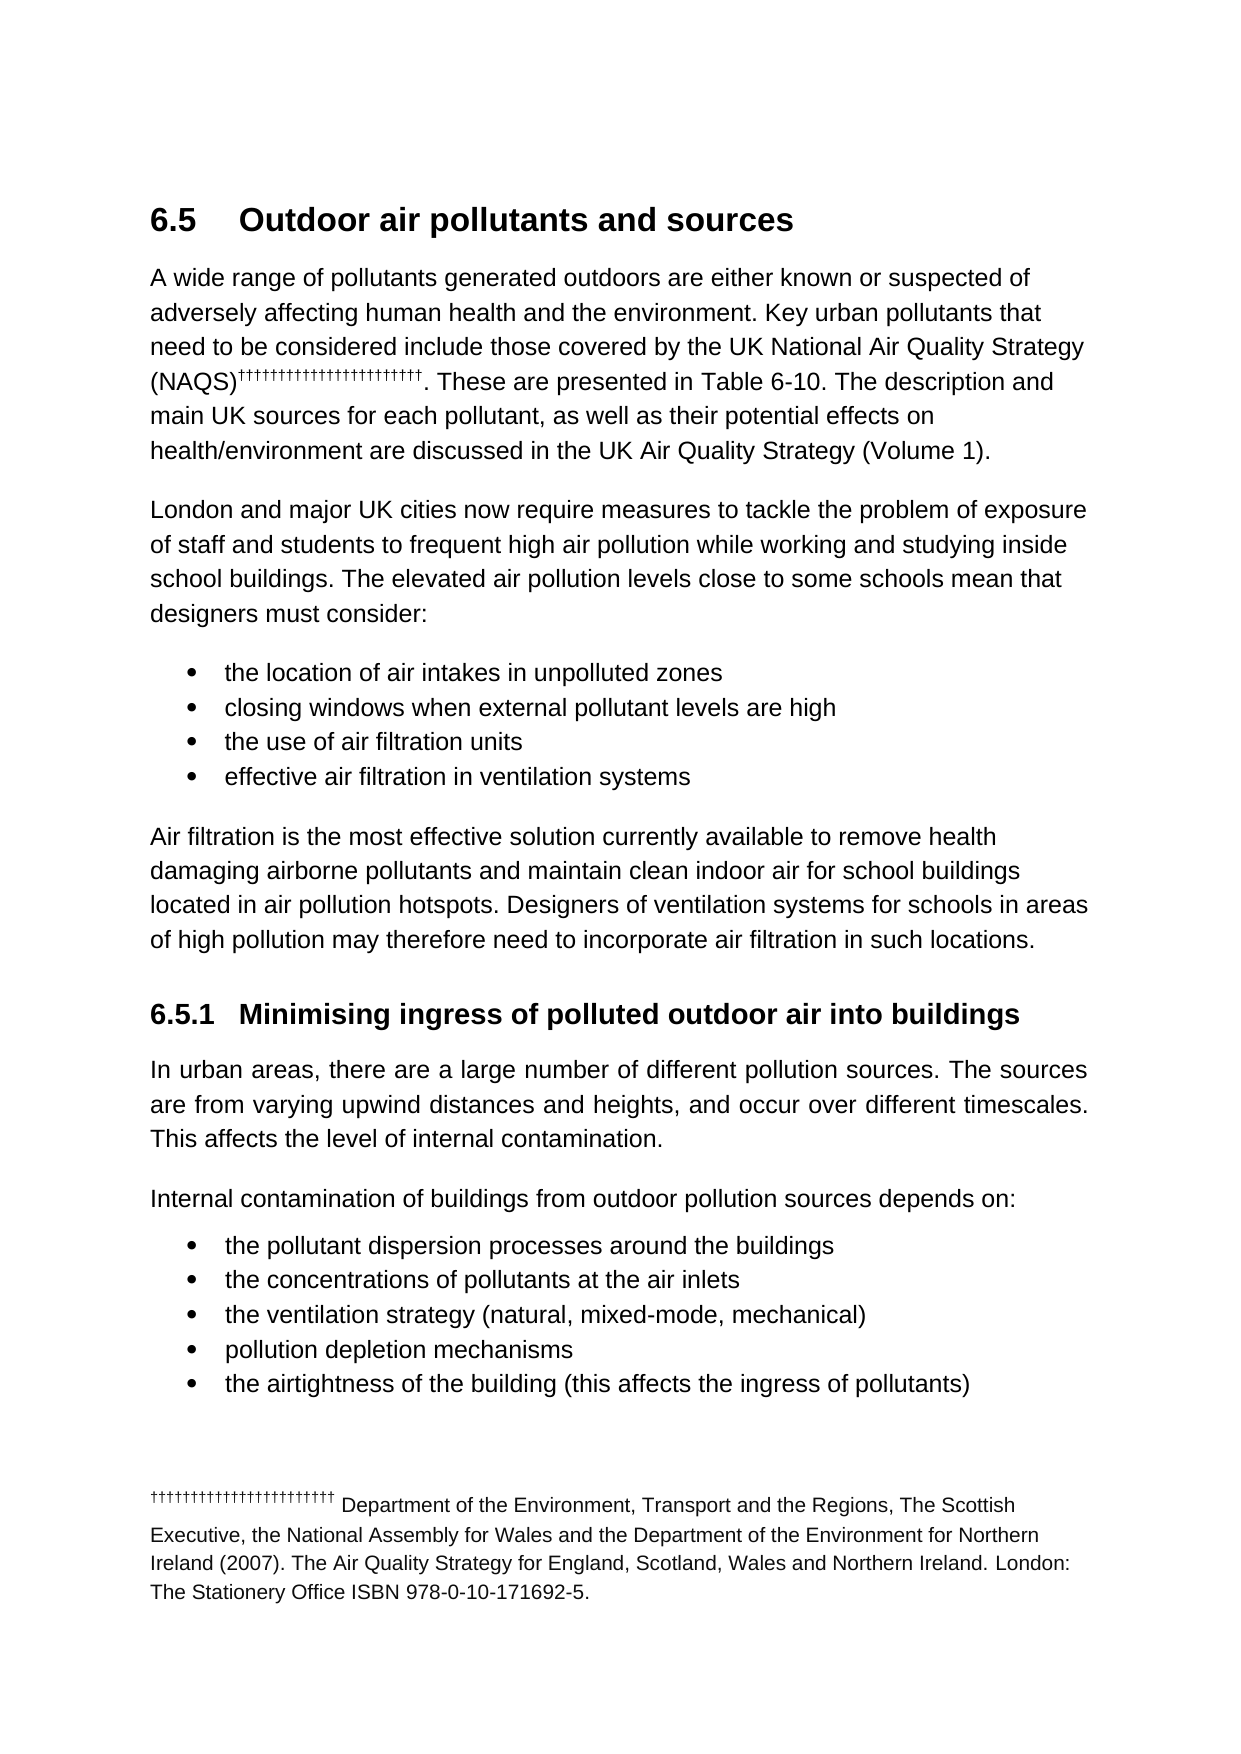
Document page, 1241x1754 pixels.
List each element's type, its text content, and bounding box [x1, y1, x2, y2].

list the ventilation strategy (natural, mixed-mode, mechanical) [187, 1300, 1090, 1329]
text Air filtration is the most effective solution currently available to remove health damaging airborne pollutants and maintain clean indoor air for school buildings located in air pollution hotspots. Designers of ventilation systems for schools in areas of high pollution may therefore need to incorporate air filtration in such locations. [150, 822, 1090, 954]
list the use of air filtration units [187, 727, 962, 756]
text London and major UK cities now require measures to tackle the problem of exposure of staff and students to frequent high air pollution while working and studying inside school buildings. The elevated air pollution levels close to some schools mean that designers must consider: [150, 495, 1090, 627]
subtitle Outdoor air pollutants and sources [150, 200, 1090, 238]
text In urban areas, there are a large number of different pollution sources. The sources are from varying upwind distances and heights, and occur over different timescales. This affects the level of internal contamination. [150, 1056, 1090, 1153]
list effective air filtration in ventilation systems [187, 762, 962, 791]
list the concentrations of pollutants at the air inlets [187, 1266, 1090, 1294]
list pollution depletion mechanisms [187, 1335, 1090, 1363]
list the location of air intakes in unpolluted zones [187, 658, 962, 687]
list the pollutant dispersion processes around the buildings [187, 1231, 1090, 1260]
text Internal contamination of buildings from outdoor pollution sources depends on: [150, 1184, 1090, 1213]
list the airtightness of the building (this affects the ingress of pollutants) [187, 1369, 1090, 1398]
subtitle Minimising ingress of polluted outdoor air into buildings [150, 997, 1090, 1031]
list closing windows when external pollutant levels are high [187, 693, 962, 722]
